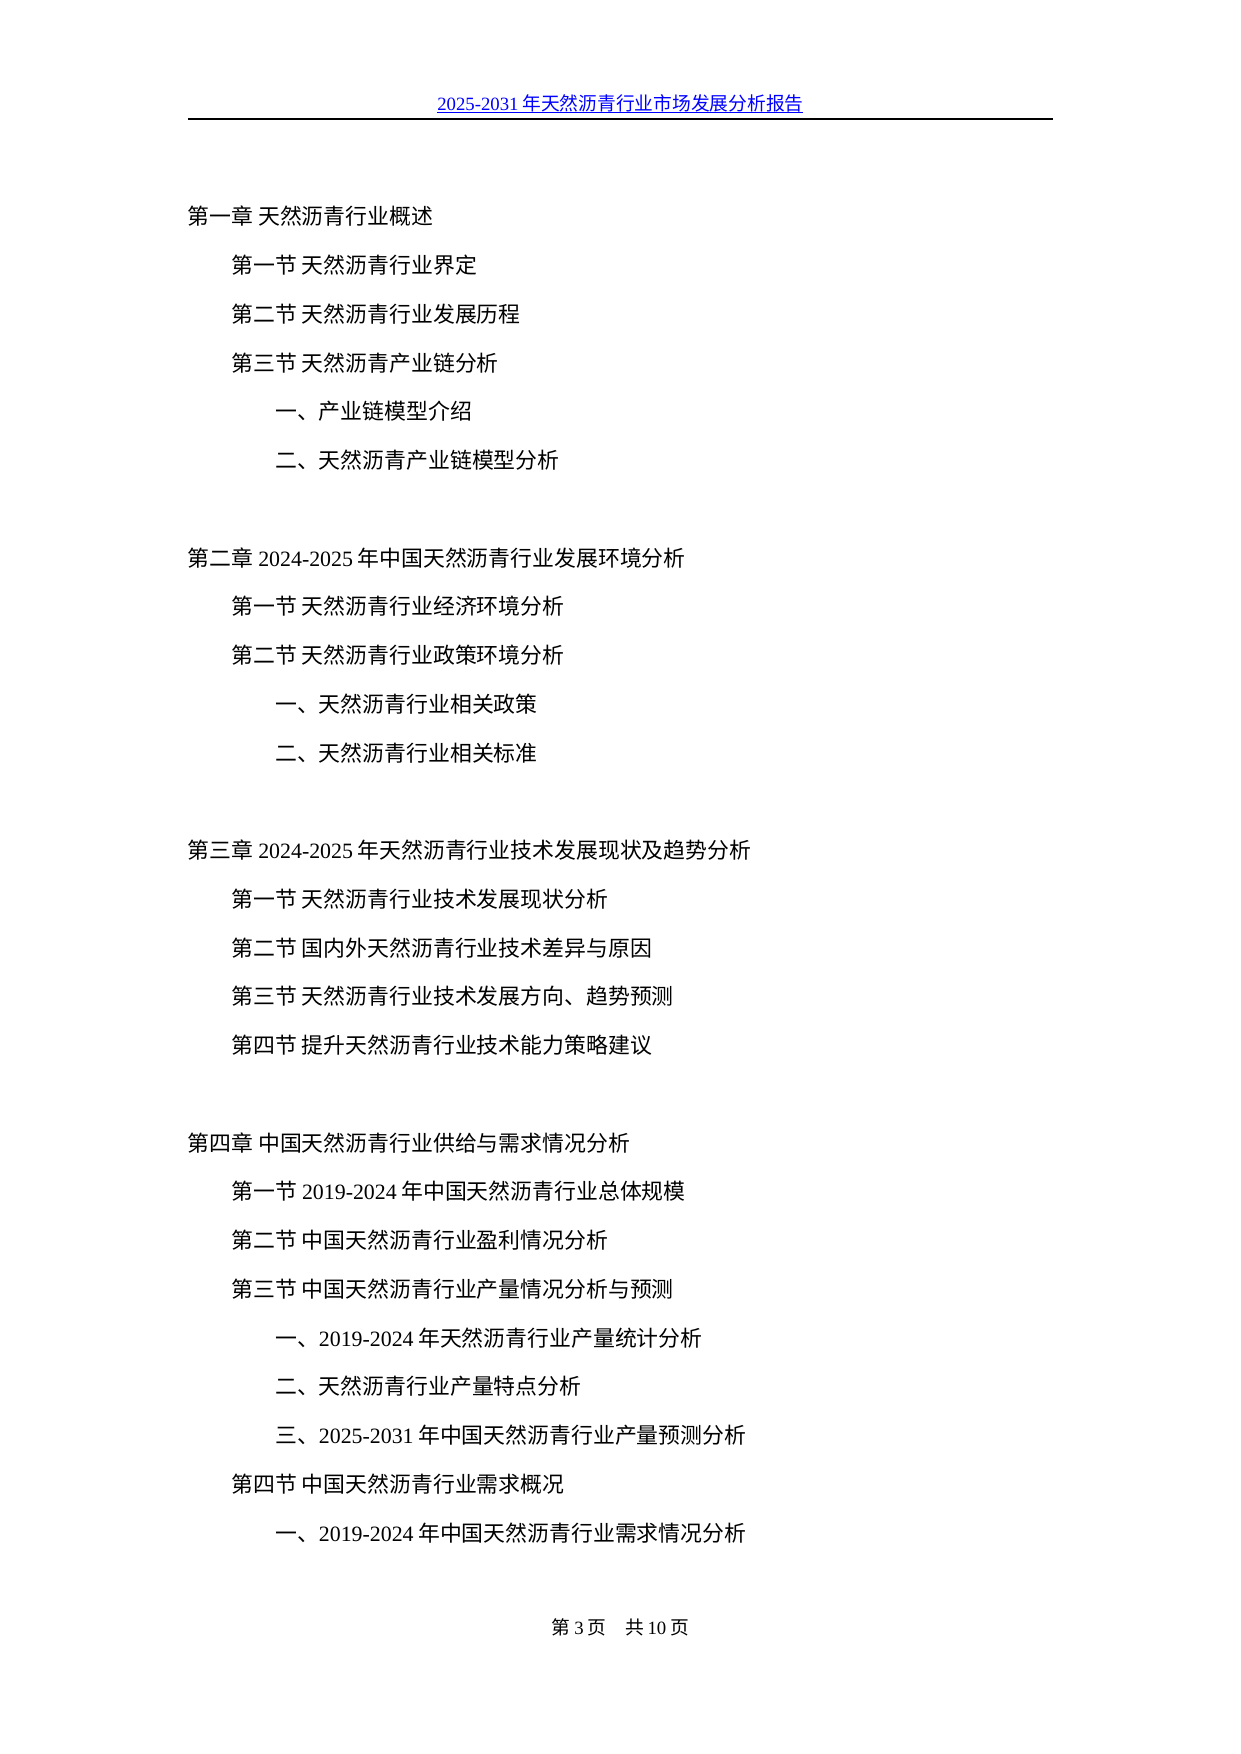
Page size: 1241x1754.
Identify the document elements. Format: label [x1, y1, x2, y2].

text [187, 150, 1053, 1548]
